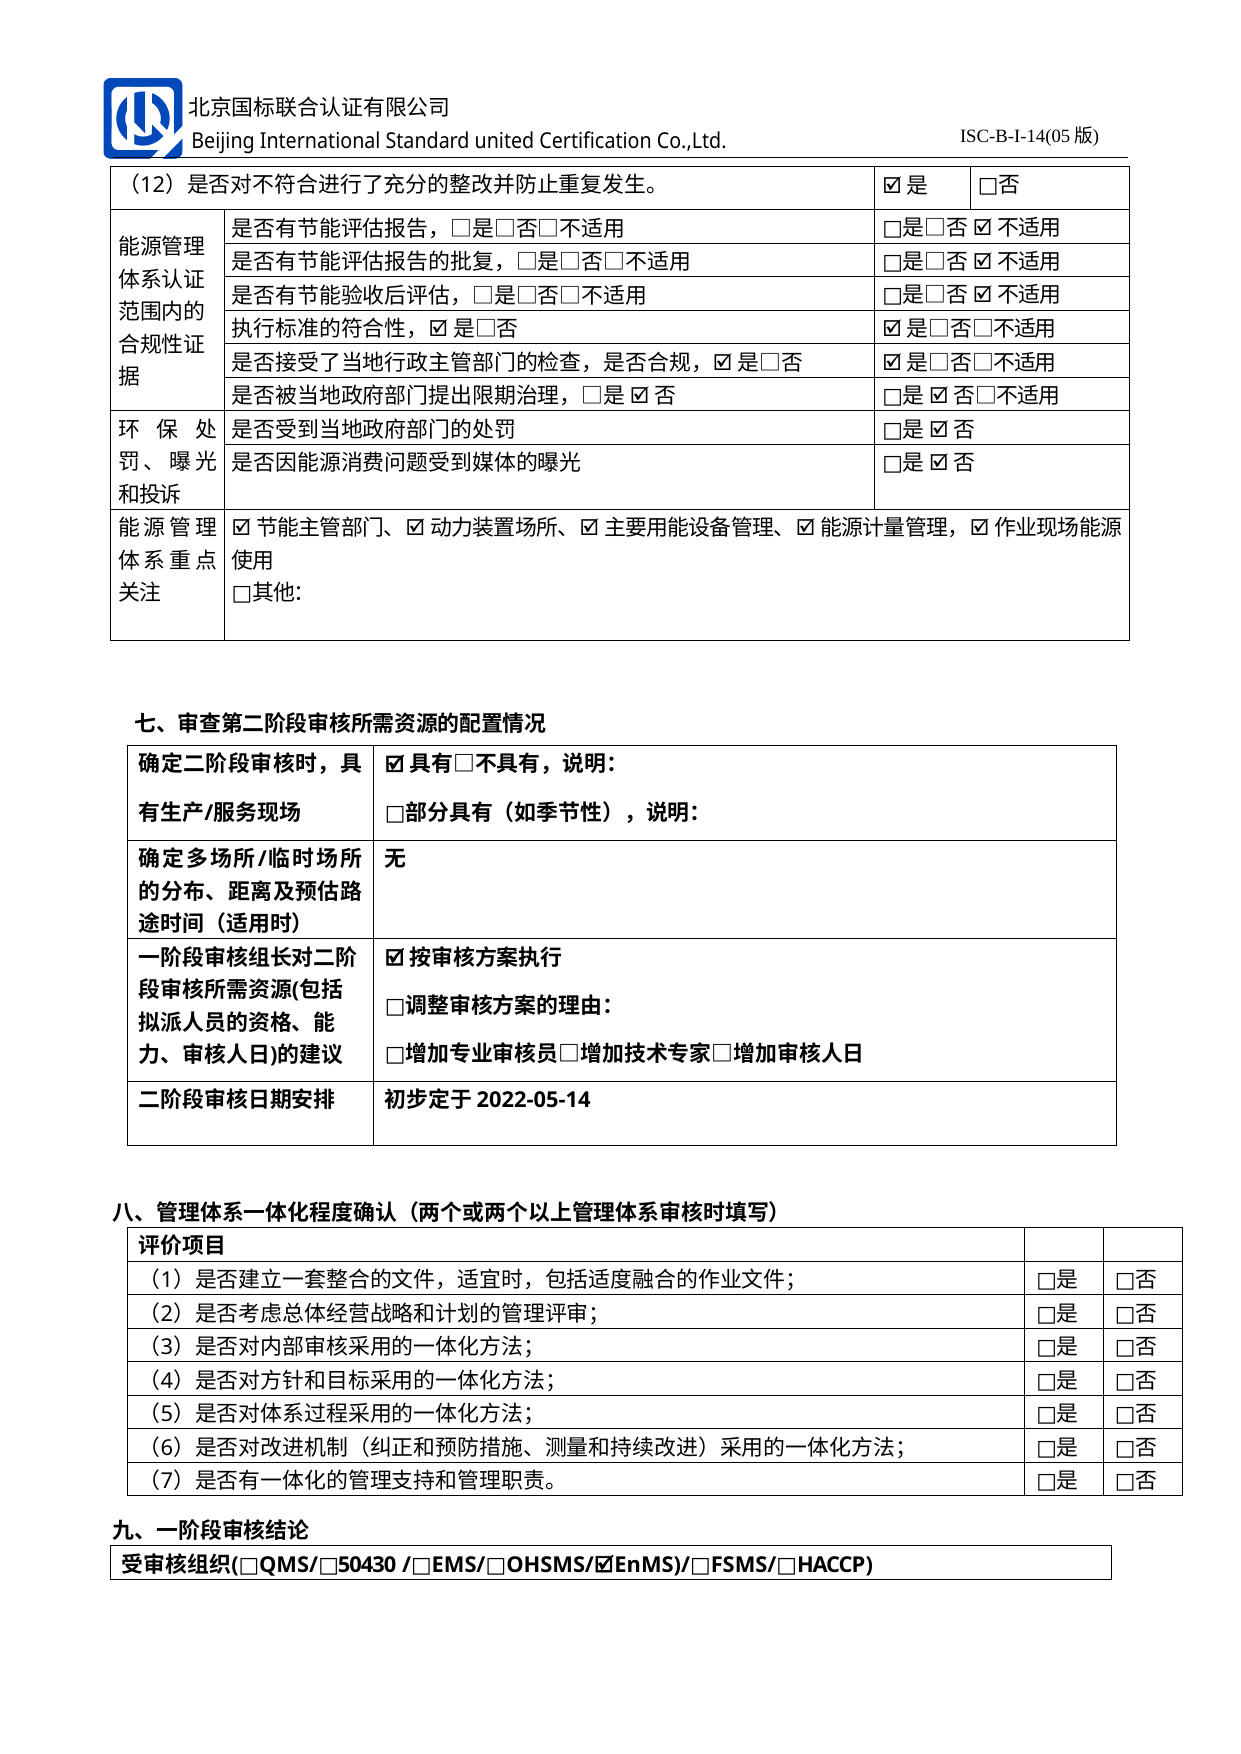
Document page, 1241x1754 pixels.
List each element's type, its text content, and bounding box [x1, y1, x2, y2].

table_cell □否 [1104, 1362, 1182, 1395]
table_cell （2）是否考虑总体经营战略和计划的管理评审； [128, 1295, 1024, 1328]
text 七、审查第二阶段审核所需资源的配置情况 [112, 706, 1128, 738]
table_cell □是□否不适用 [875, 210, 1129, 243]
table_cell □否 [1104, 1329, 1182, 1361]
table_cell □否 [1104, 1295, 1182, 1328]
table_cell 执行标准的符合性，是□否 [225, 311, 874, 343]
table_cell 环保处罚、曝光和投诉 [111, 411, 224, 509]
text 八、管理体系一体化程度确认（两个或两个以上管理体系审核时填写） [112, 1194, 1128, 1227]
table_cell □否 [1104, 1262, 1182, 1294]
table_cell 是□否□不适用 [875, 344, 1129, 377]
table_cell 是□否□不适用 [875, 311, 1129, 343]
table_cell 确定多场所/临时场所的分布、距离及预估路途时间（适用时） [128, 841, 373, 938]
table_cell 是否有节能评估报告的批复，□是□否□不适用 [225, 244, 874, 276]
table_cell 是否受到当地政府部门的处罚 [225, 411, 874, 444]
table_cell （3）是否对内部审核采用的一体化方法； [128, 1329, 1024, 1361]
table_cell （1）是否建立一套整合的文件，适宜时，包括适度融合的作业文件； [128, 1262, 1024, 1294]
table_header [1025, 1228, 1103, 1261]
table_cell 一阶段审核组长对二阶段审核所需资源(包括拟派人员的资格、能力、审核人日)的建议 [128, 939, 373, 1081]
table_cell 无 [374, 841, 1116, 938]
table_cell □是□否不适用 [875, 244, 1129, 276]
table_cell 是 [875, 167, 970, 209]
table_cell □是 [1025, 1463, 1103, 1495]
picture [103, 78, 183, 159]
table_header 受审核组织(□QMS/□50430 /□EMS/□OHSMS/EnMS)/□FSMS/□HACCP) [111, 1546, 1111, 1579]
table_cell （7）是否有一体化的管理支持和管理职责。 [128, 1463, 1024, 1495]
table_header 确定二阶段审核时，具有生产/服务现场 [128, 746, 373, 840]
table_cell （6）是否对改进机制（纠正和预防措施、测量和持续改进）采用的一体化方法； [128, 1429, 1024, 1462]
table_cell （5）是否对体系过程采用的一体化方法； [128, 1396, 1024, 1428]
table_cell 能源管理体系重点关注 [111, 510, 224, 640]
table_header 评价项目 [128, 1228, 1024, 1261]
table_cell 能源管理体系认证范围内的合规性证据 [111, 210, 224, 410]
table_cell □是 [1025, 1396, 1103, 1428]
table_header 具有□不具有，说明： □部分具有（如季节性），说明： [374, 746, 1116, 840]
table_cell □是 [1025, 1262, 1103, 1294]
table_cell 按审核方案执行 □调整审核方案的理由： □增加专业审核员□增加技术专家□增加审核人日 [374, 939, 1116, 1081]
table_cell □否 [1104, 1463, 1182, 1495]
table_cell □是 [1025, 1295, 1103, 1328]
table_cell 节能主管部门、动力装置场所、主要用能设备管理、能源计量管理，作业现场能源使用 □其他： [225, 510, 1129, 640]
table_cell 是否接受了当地行政主管部门的检查，是否合规，是□否 [225, 344, 874, 377]
table_cell □否 [1104, 1429, 1182, 1462]
table_cell □是 [1025, 1362, 1103, 1395]
table_cell □是否□不适用 [875, 378, 1129, 410]
table_cell 是否因能源消费问题受到媒体的曝光 [225, 445, 874, 509]
table_cell 是否被当地政府部门提出限期治理，□是否 [225, 378, 874, 410]
table_cell （12）是否对不符合进行了充分的整改并防止重复发生。 [111, 167, 874, 209]
table_cell □是否 [875, 445, 1129, 509]
table_cell □否 [1104, 1396, 1182, 1428]
table_cell 二阶段审核日期安排 [128, 1082, 373, 1145]
table_header [1104, 1228, 1182, 1261]
table_cell （4）是否对方针和目标采用的一体化方法； [128, 1362, 1024, 1395]
table_cell □是否 [875, 411, 1129, 444]
table_cell 是否有节能评估报告，□是□否□不适用 [225, 210, 874, 243]
table_cell □是□否不适用 [875, 277, 1129, 310]
table_cell □是 [1025, 1429, 1103, 1462]
text 九、一阶段审核结论 [112, 1513, 1128, 1545]
table_cell □否 [971, 167, 1129, 209]
table_cell □是 [1025, 1329, 1103, 1361]
table_cell 初步定于2022-05-14 [374, 1082, 1116, 1145]
table_cell 是否有节能验收后评估，□是□否□不适用 [225, 277, 874, 310]
